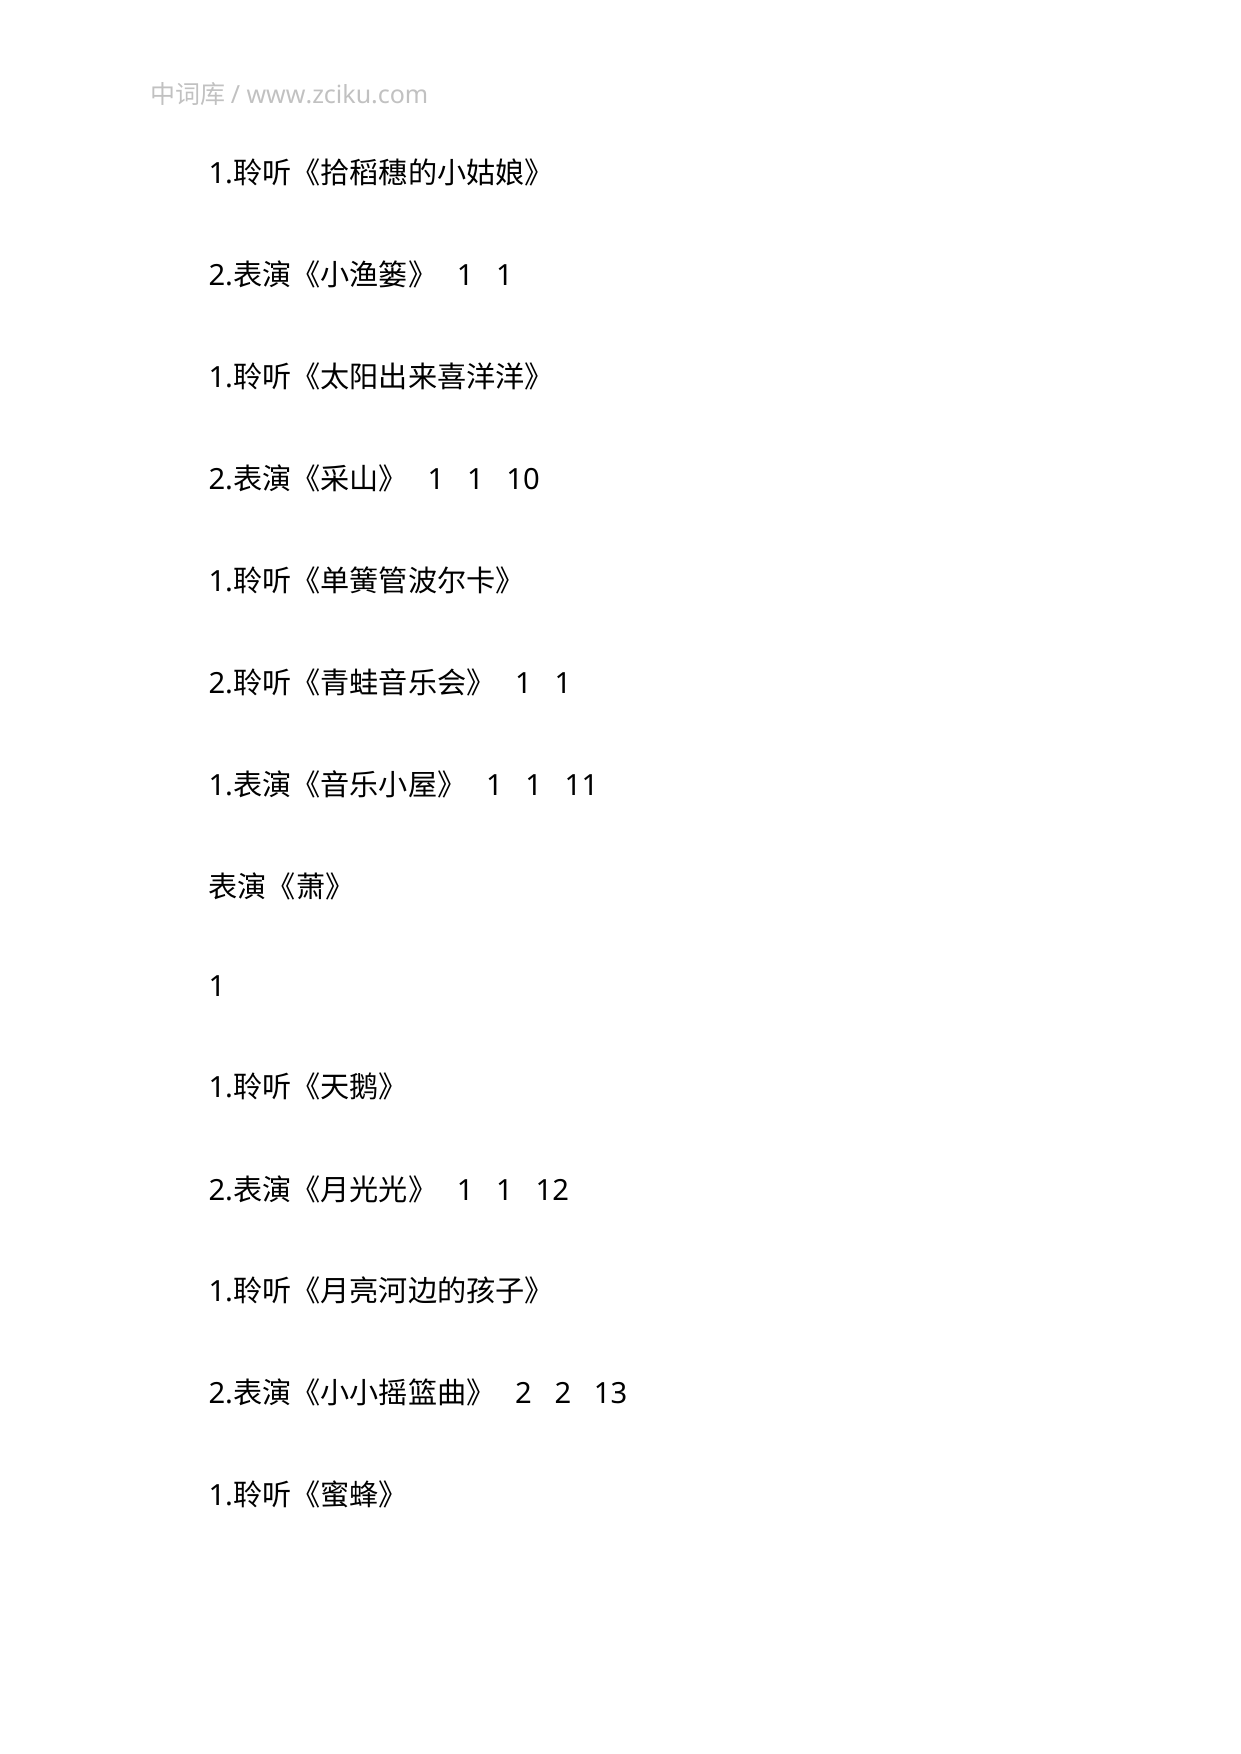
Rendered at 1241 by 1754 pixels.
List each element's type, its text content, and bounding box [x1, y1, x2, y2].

text 1.聆听《月亮河边的孩子》 [150, 1268, 1090, 1310]
text 2.表演《小渔篓》 1 1 [150, 252, 1090, 294]
text 1.聆听《拾稻穗的小姑娘》 [150, 150, 1090, 192]
text 表演《萧》 [150, 864, 1090, 906]
text 1.聆听《蜜蜂》 [150, 1472, 1090, 1514]
text 1.聆听《太阳出来喜洋洋》 [150, 354, 1090, 396]
text 1 [150, 966, 1090, 1005]
text 2.聆听《青蛙音乐会》 1 1 [150, 660, 1090, 702]
text 1.聆听《单簧管波尔卡》 [150, 558, 1090, 600]
text 1.表演《音乐小屋》 1 1 11 [150, 762, 1090, 804]
text 2.表演《月光光》 1 1 12 [150, 1166, 1090, 1208]
text 1.聆听《天鹅》 [150, 1064, 1090, 1106]
text 2.表演《采山》 1 1 10 [150, 456, 1090, 498]
text 2.表演《小小摇篮曲》 2 2 13 [150, 1370, 1090, 1412]
